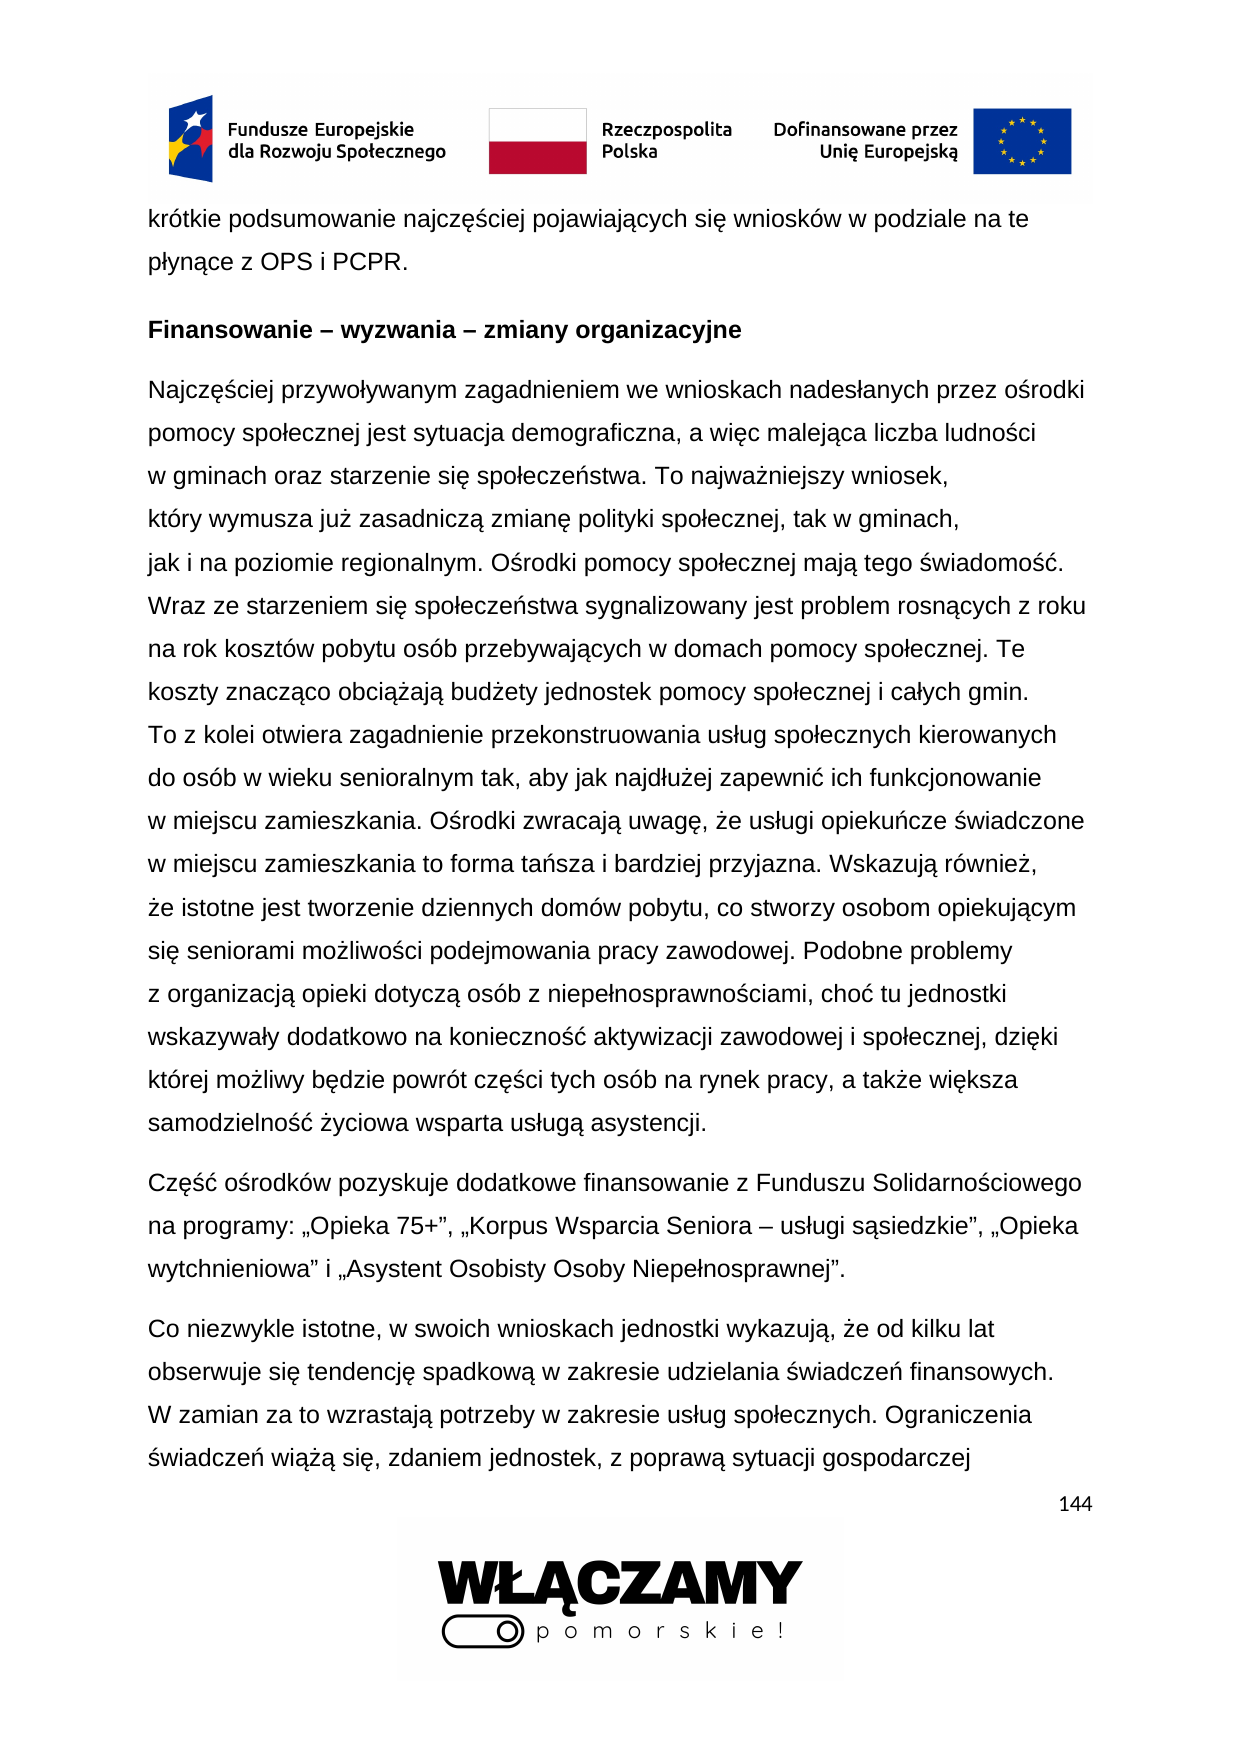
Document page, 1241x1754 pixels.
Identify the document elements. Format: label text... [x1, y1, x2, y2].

picture [396, 1517, 844, 1681]
text Finansowanie – wyzwania – zmiany organizacyjne [148, 315, 1093, 344]
text Część ośrodków pozyskuje dodatkowe finansowanie z Funduszu Solidarnościowego na programy: „Opieka 75+”, „Korpus Wsparcia Seniora – usługi sąsiedzkie”, „Opieka wytchnieniowa” i „Asystent Osobisty Osoby Niepełnosprawnej”. [148, 1168, 1093, 1283]
text Najczęściej przywoływanym zagadnieniem we wnioskach nadesłanych przez ośrodki pomocy społecznej jest sytuacja demograficzna, a więc malejąca liczba ludności w gminach oraz starzenie się społeczeństwa. To najważniejszy wniosek, który wymusza już zasadniczą zmianę polityki społecznej, tak w gminach, jak i na poziomie regionalnym. Ośrodki pomocy społecznej mają tego świadomość. Wraz ze starzeniem się społeczeństwa sygnalizowany jest problem rosnących z roku na rok kosztów pobytu osób przebywających w domach pomocy społecznej. Te koszty znacząco obciążają budżety jednostek pomocy społecznej i całych gmin. To z kolei otwiera zagadnienie przekonstruowania usług społecznych kierowanych do osób w wieku senioralnym tak, aby jak najdłużej zapewnić ich funkcjonowanie w miejscu zamieszkania. Ośrodki zwracają uwagę, że usługi opiekuńcze świadczone w miejscu zamieszkania to forma tańsza i bardziej przyjazna. Wskazują również, że istotne jest tworzenie dziennych domów pobytu, co stworzy osobom opiekującym się seniorami możliwości podejmowania pracy zawodowej. Podobne problemy z organizacją opieki dotyczą osób z niepełnosprawnościami, choć tu jednostki wskazywały dodatkowo na konieczność aktywizacji zawodowej i społecznej, dzięki której możliwy będzie powrót części tych osób na rynek pracy, a także większa samodzielność życiowa wsparta usługą asystencji. [148, 375, 1093, 1137]
picture [147, 73, 1093, 204]
